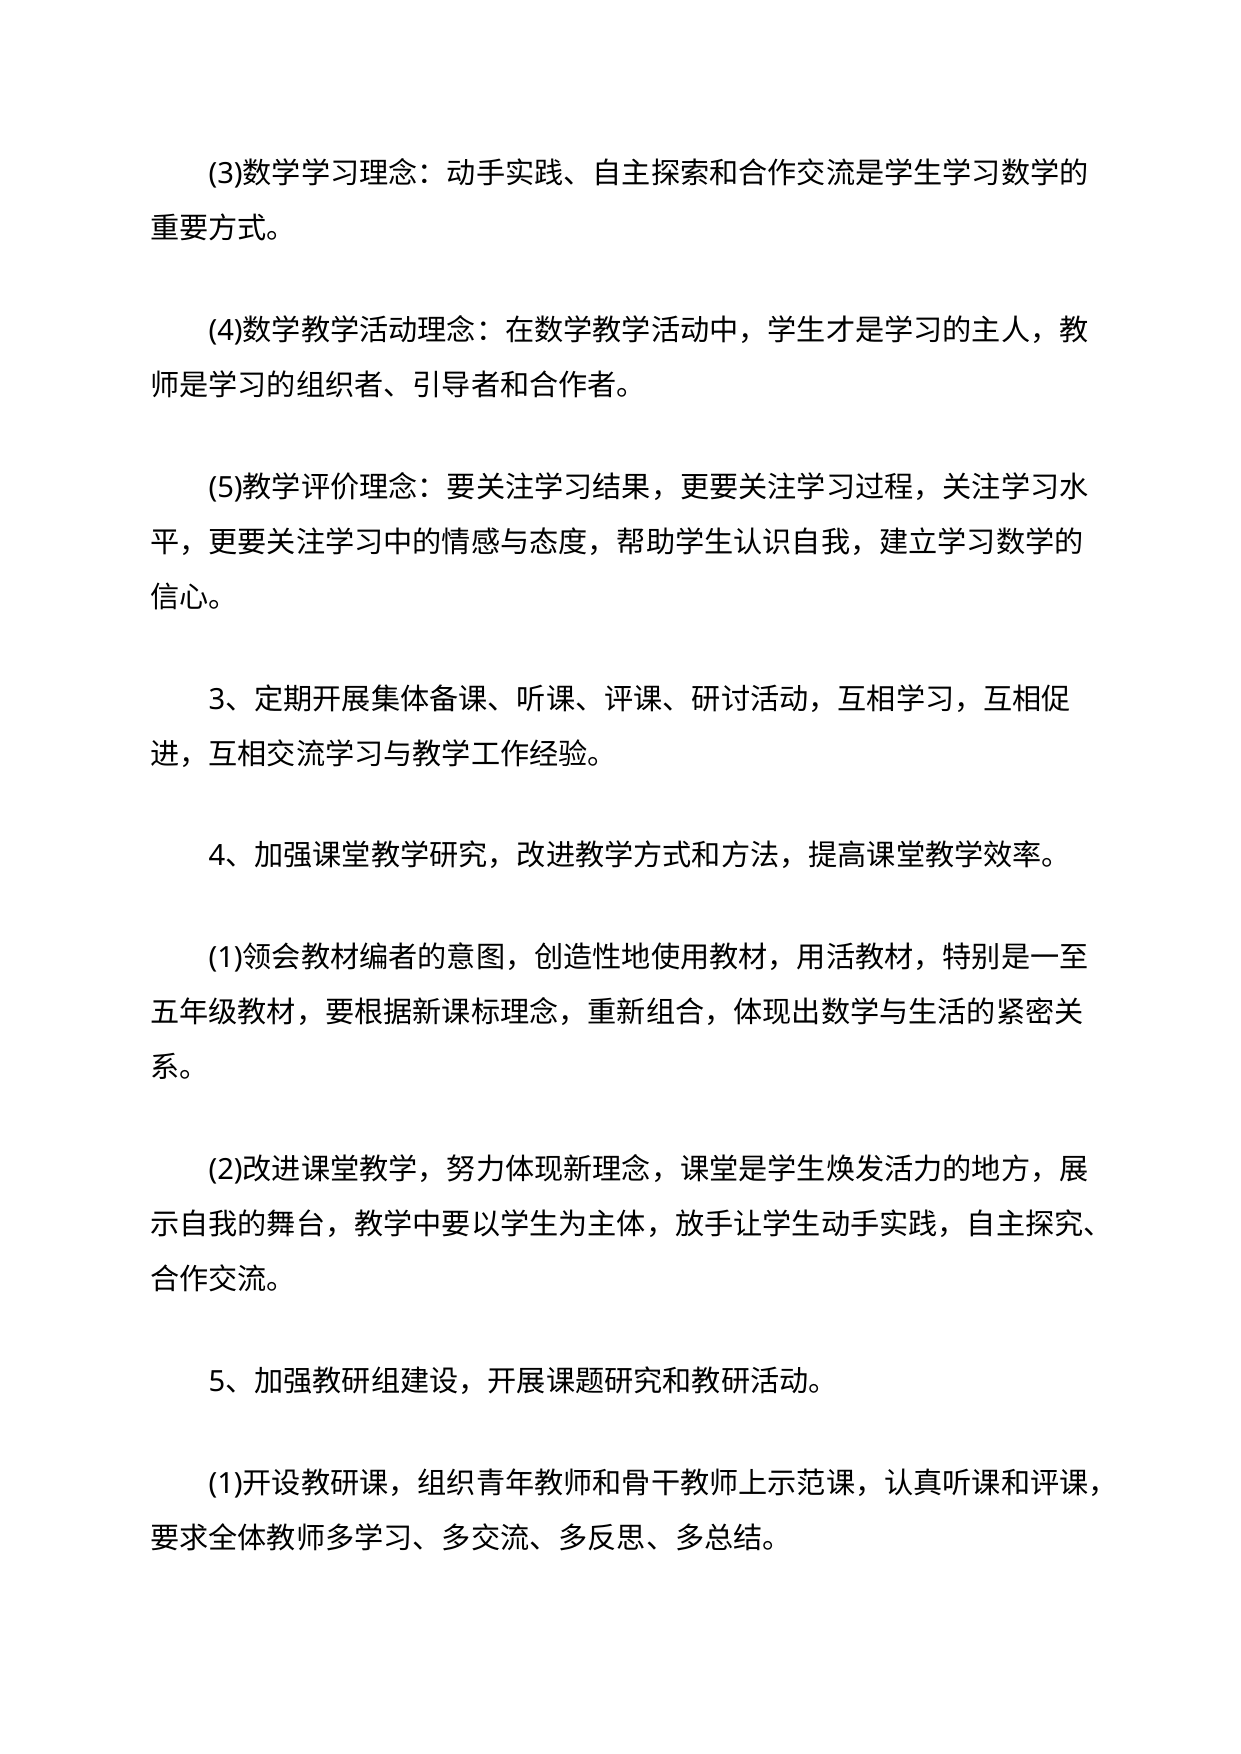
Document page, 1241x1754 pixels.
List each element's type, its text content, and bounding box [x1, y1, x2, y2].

text (1)开设教研课，组织青年教师和骨干教师上示范课，认真听课和评课，要求全体教师多学习、多交流、多反思、多总结。 [150, 1459, 1090, 1557]
text (2)改进课堂教学，努力体现新理念，课堂是学生焕发活力的地方，展示自我的舞台，教学中要以学生为主体，放手让学生动手实践，自主探究、合作交流。 [150, 1146, 1090, 1298]
text (4)数学教学活动理念：在数学教学活动中，学生才是学习的主人，教师是学习的组织者、引导者和合作者。 [150, 307, 1090, 404]
text (5)教学评价理念：要关注学习结果，更要关注学习过程，关注学习水平，更要关注学习中的情感与态度，帮助学生认识自我，建立学习数学的信心。 [150, 463, 1090, 616]
text (1)领会教材编者的意图，创造性地使用教材，用活教材，特别是一至五年级教材，要根据新课标理念，重新组合，体现出数学与生活的紧密关系。 [150, 934, 1090, 1086]
text 3、定期开展集体备课、听课、评课、研讨活动，互相学习，互相促进，互相交流学习与教学工作经验。 [150, 675, 1090, 772]
text 4、加强课堂教学研究，改进教学方式和方法，提高课堂教学效率。 [150, 832, 1090, 874]
text (3)数学学习理念：动手实践、自主探索和合作交流是学生学习数学的重要方式。 [150, 150, 1090, 247]
text 5、加强教研组建设，开展课题研究和教研活动。 [150, 1357, 1090, 1400]
